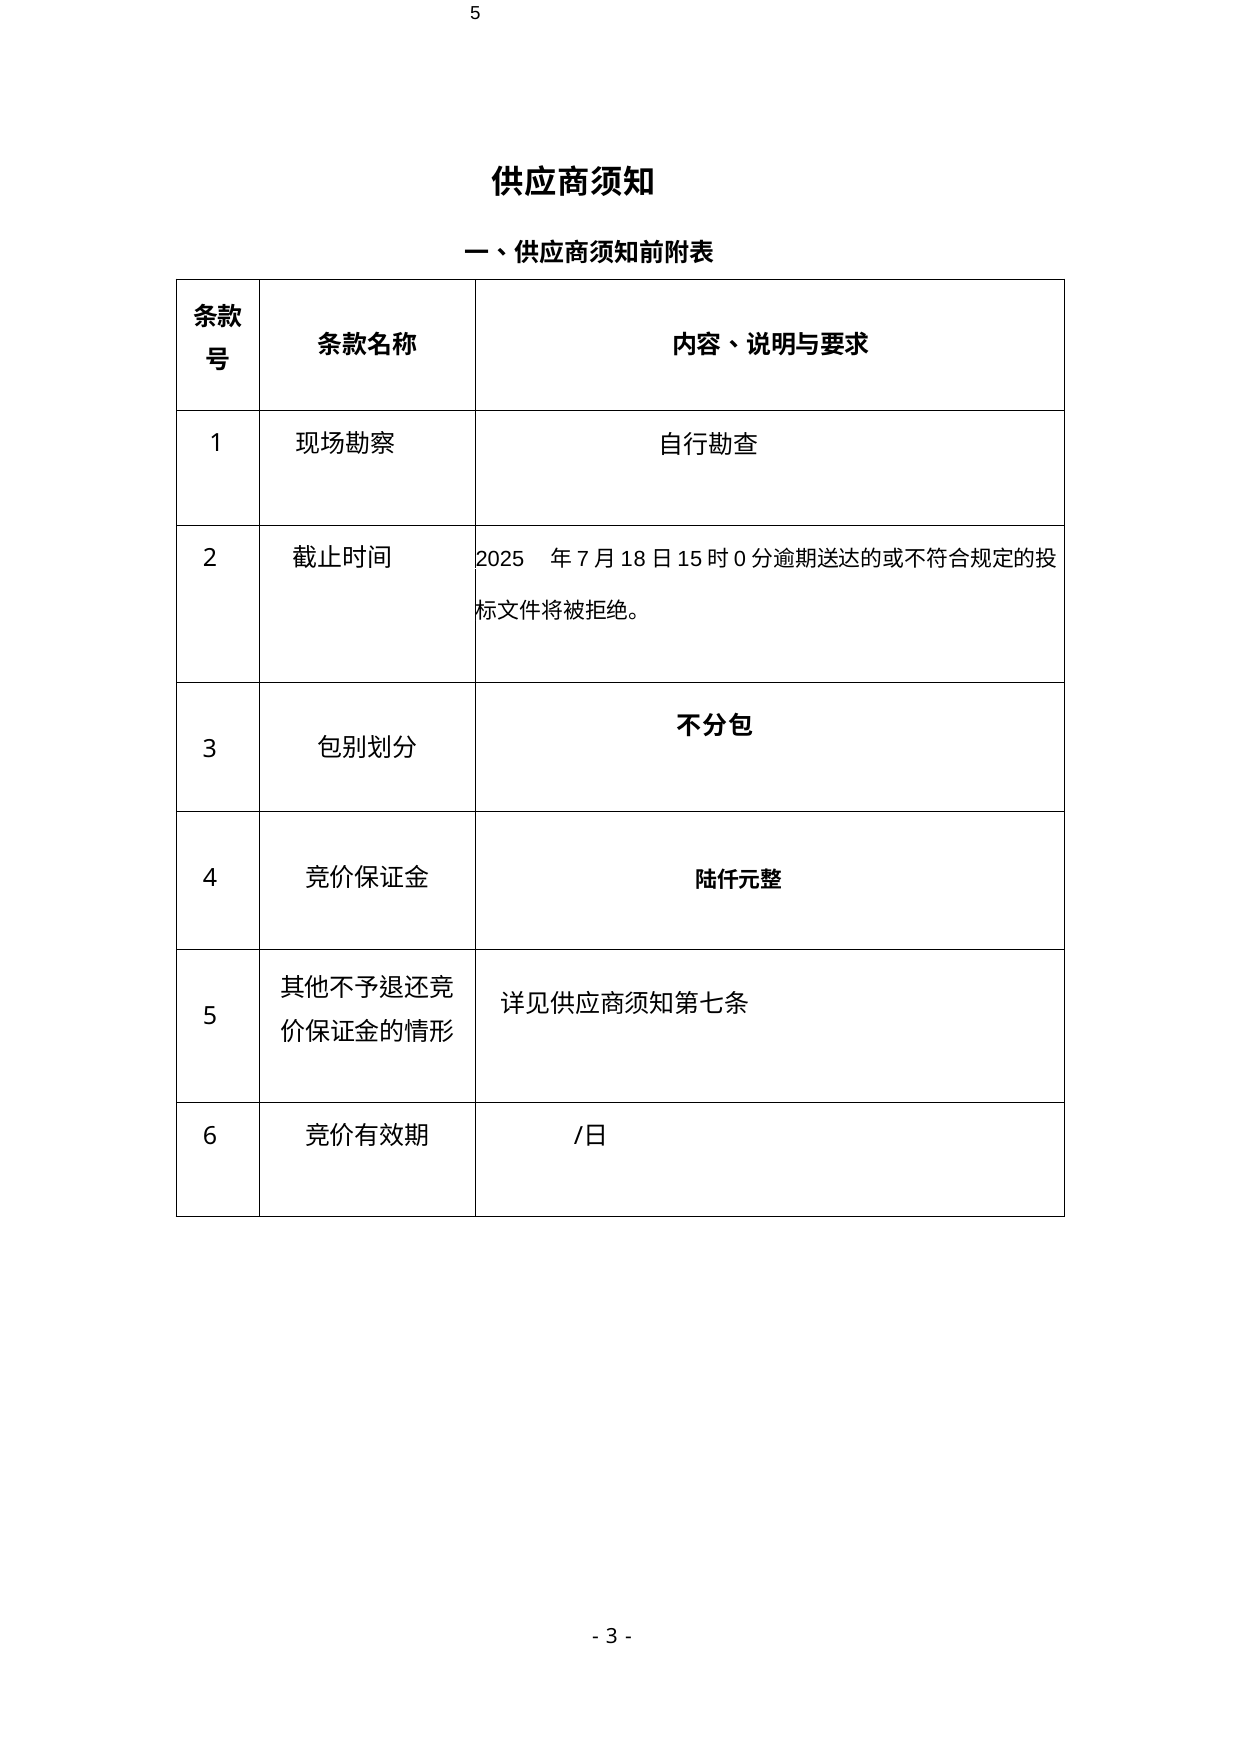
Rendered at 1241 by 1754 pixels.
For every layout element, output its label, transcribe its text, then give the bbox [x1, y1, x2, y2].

table_cell 4 [177, 812, 259, 949]
table_cell 2 [177, 526, 259, 682]
table_cell 6 [177, 1103, 259, 1216]
table_header 条款号 [177, 280, 259, 409]
table_cell 1 [177, 411, 259, 525]
text 供应商须知 [491, 164, 1064, 201]
table_header 内容、说明与要求 [476, 280, 1064, 409]
table_cell 不分包 [476, 683, 1064, 811]
table_cell 2025 年7月18日15时0分逾期送达的或不符合规定的投标文件将被拒绝。 [476, 526, 1064, 682]
table_cell 截止时间 [260, 526, 475, 682]
text 一、供应商须知前附表 [464, 238, 1064, 268]
table_cell 竞价有效期 [260, 1103, 475, 1216]
table_cell /日 [476, 1103, 1064, 1216]
table_cell 现场勘察 [260, 411, 475, 525]
table_cell 陆仟元整 [476, 812, 1064, 949]
table_cell 其他不予退还竞价保证金的情形 [260, 950, 475, 1102]
table_cell 包别划分 [260, 683, 475, 811]
table_cell 竞价保证金 [260, 812, 475, 949]
table_header 条款名称 [260, 280, 475, 409]
table_cell 自行勘查 [476, 411, 1064, 525]
table_cell 详见供应商须知第七条 [476, 950, 1064, 1102]
table_cell 3 [177, 683, 259, 811]
table_cell 5 [177, 950, 259, 1102]
